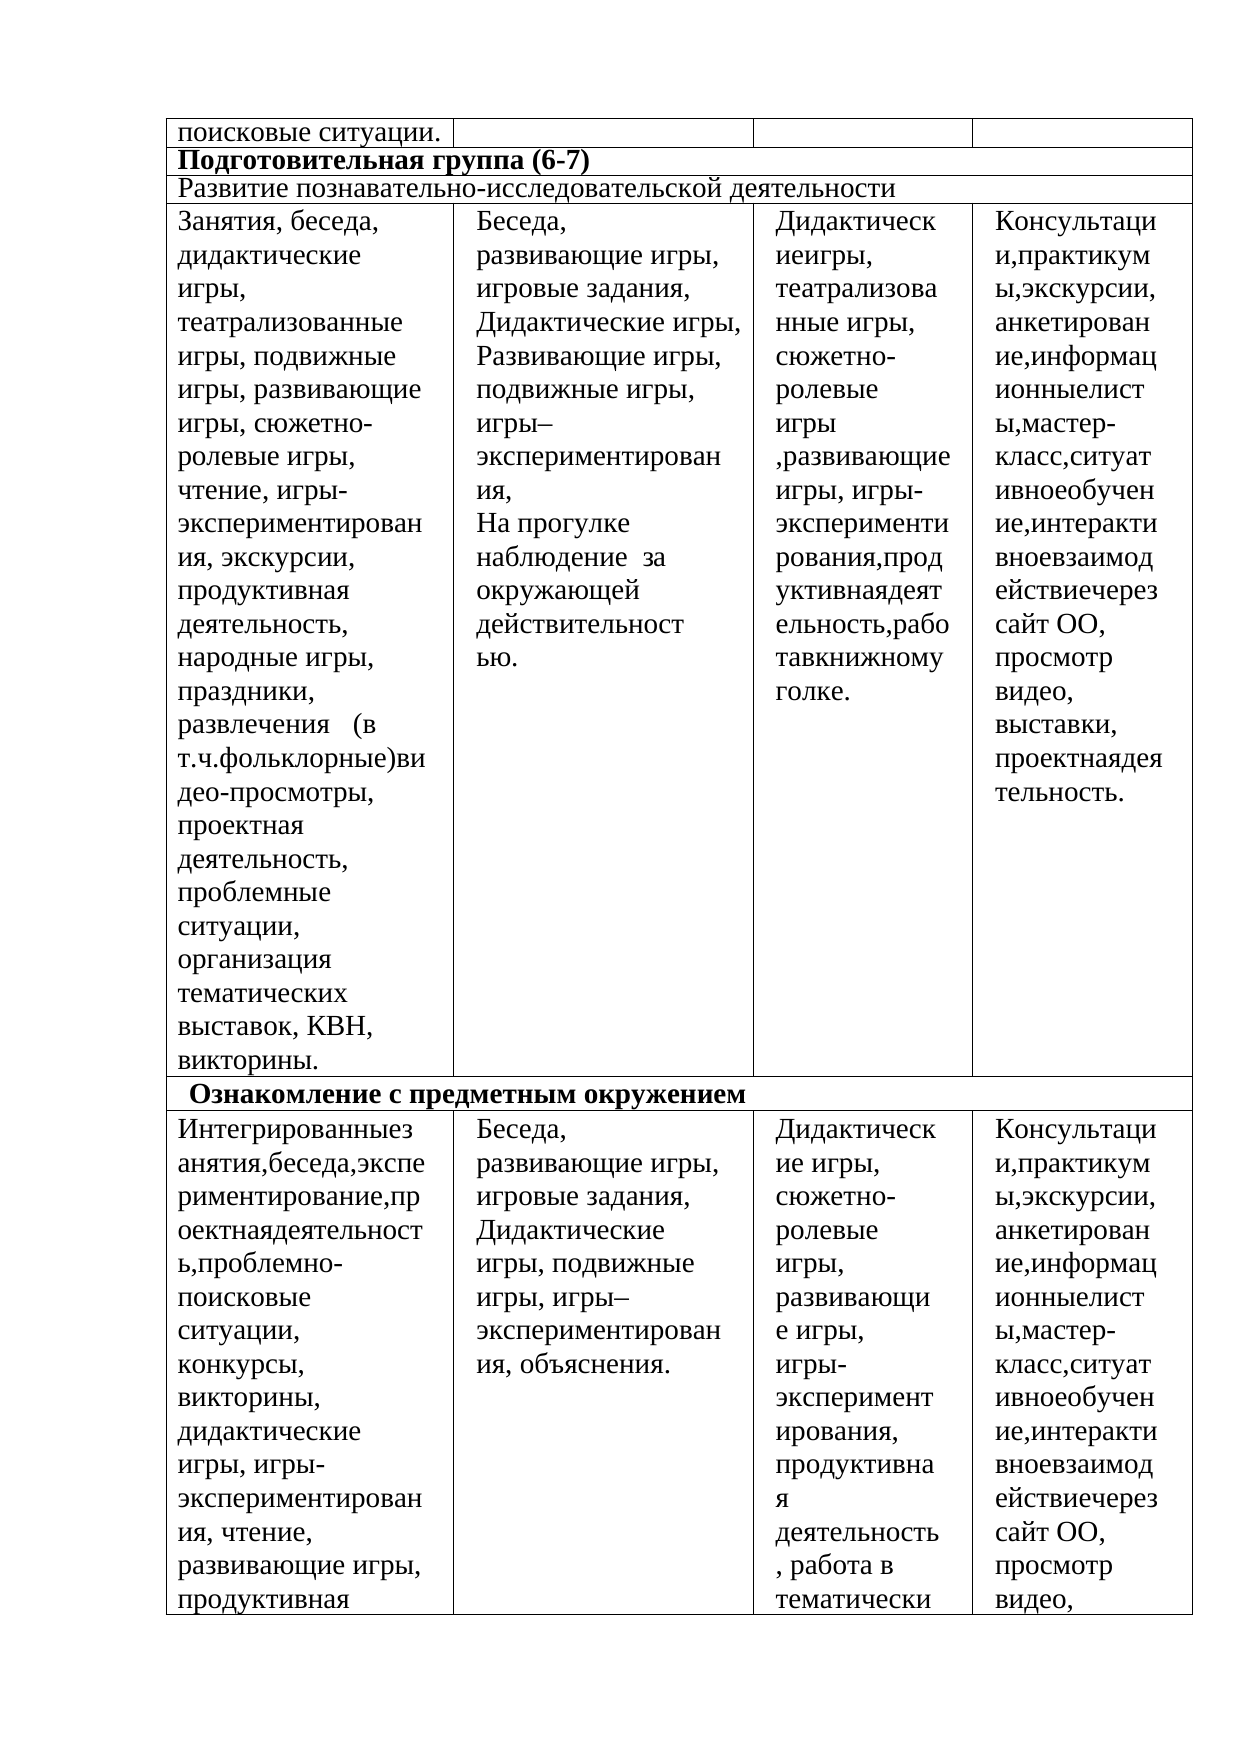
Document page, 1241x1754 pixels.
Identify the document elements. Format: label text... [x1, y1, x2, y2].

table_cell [454, 119, 753, 147]
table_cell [973, 119, 1192, 147]
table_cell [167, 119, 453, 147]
table_cell Дидактическиеигры, театрализованные игры, сюжетно-ролевые игры,развивающиеигры, игры-экспериментирования,продуктивнаядеятельность,работавкнижномуголке. [754, 204, 972, 1076]
table_cell Развитие познавательно-исследовательской деятельности [167, 176, 1192, 202]
table_cell Подготовительная группа (6-7) [167, 148, 1192, 175]
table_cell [454, 1111, 753, 1614]
table_cell Ознакомление с предметным окружением [167, 1077, 1192, 1110]
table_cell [754, 119, 972, 147]
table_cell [167, 1111, 453, 1614]
table_cell Занятия, беседа, дидактические игры, театрализованные игры, подвижные игры, развивающие игры, сюжетно- ролевые игры, чтение, игры-экспериментирования, экскурсии, продуктивная деятельность, народные игры, праздники, развлечения (в т.ч.фольклорные)видео-просмотры, проектная деятельность, проблемные ситуации, организация тематических выставок, КВН, викторины. [167, 204, 453, 1076]
table_cell Беседа, развивающие игры, игровые задания, Дидактические игры, Развивающие игры, подвижные игры, игры–экспериментирования, На прогулке наблюдение за окружающей действительностью. [454, 204, 753, 1076]
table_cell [973, 1111, 1192, 1614]
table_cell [754, 1111, 972, 1614]
